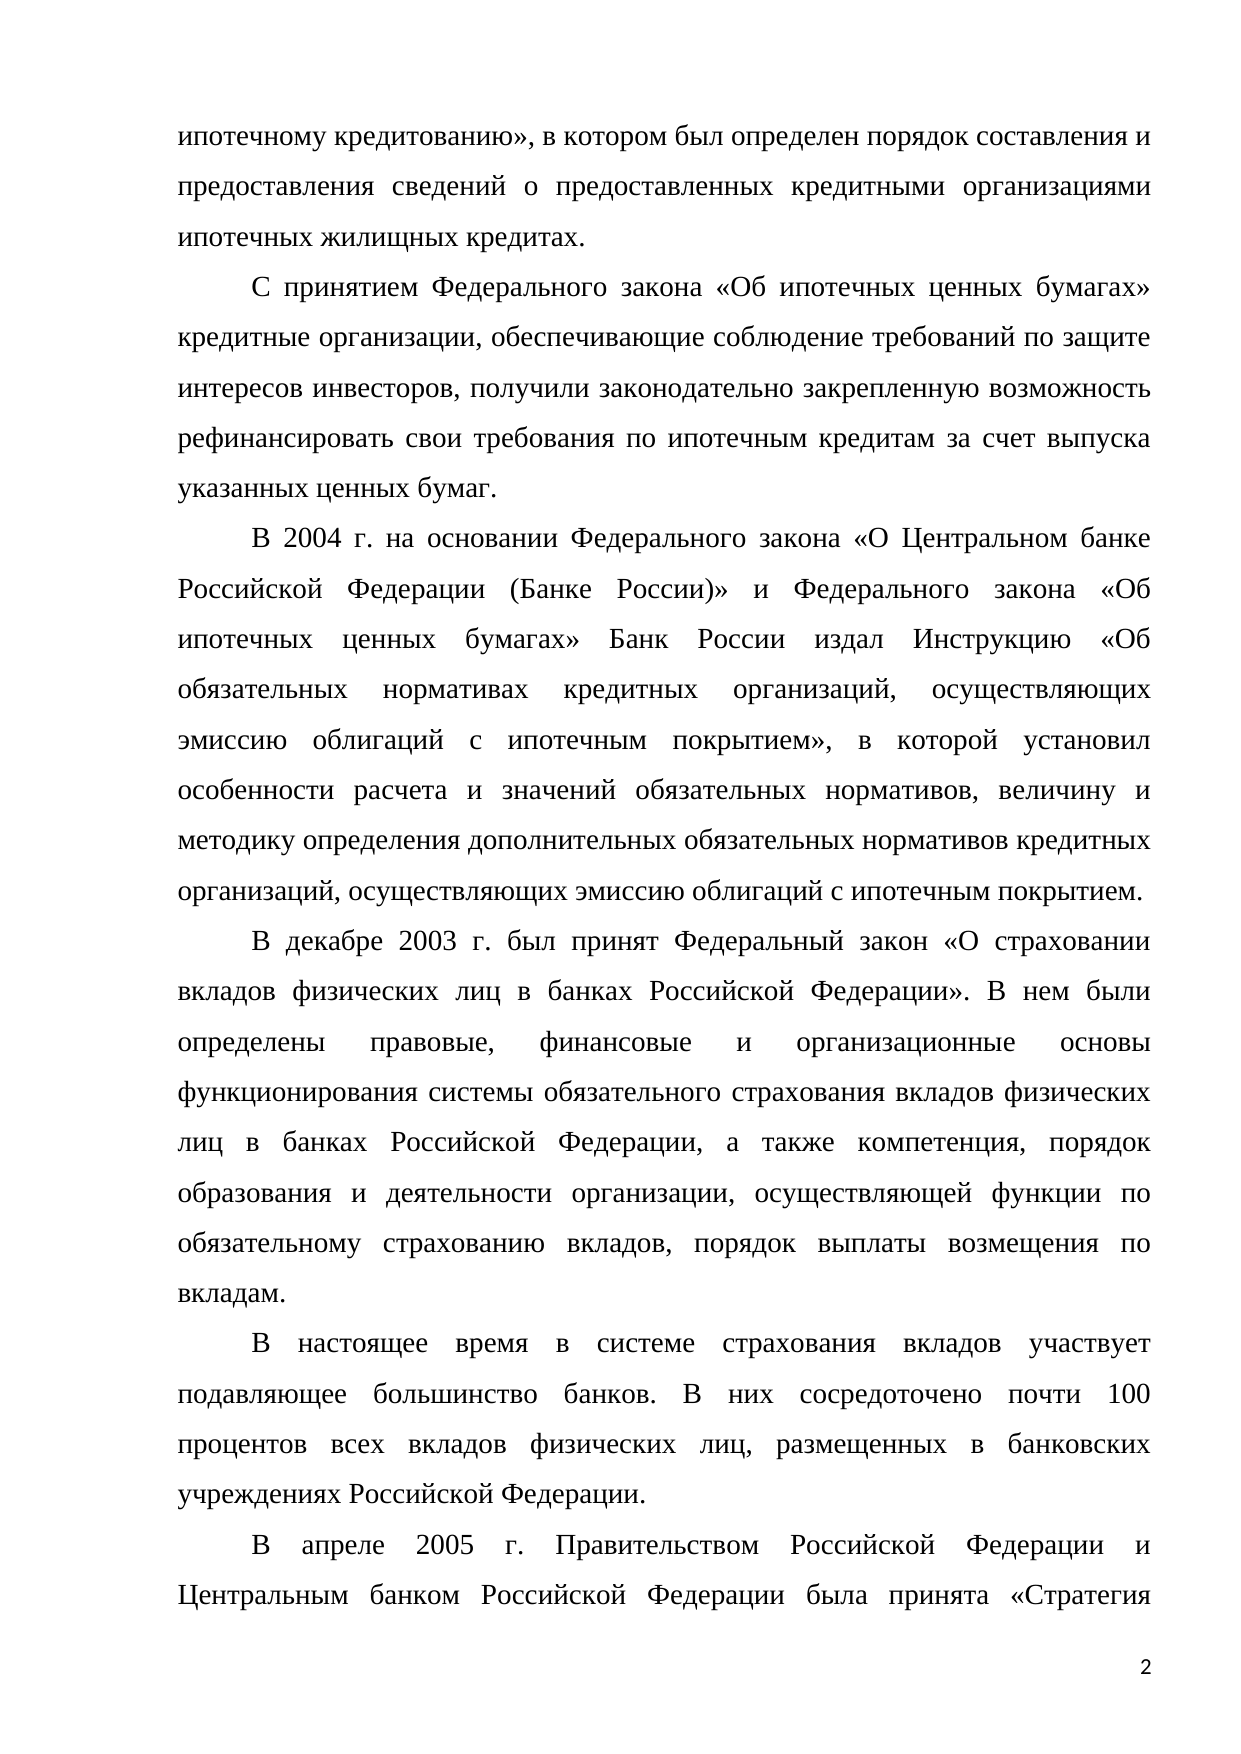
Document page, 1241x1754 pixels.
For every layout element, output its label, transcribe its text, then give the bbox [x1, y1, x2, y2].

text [177, 118, 1152, 252]
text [177, 1527, 1152, 1611]
text С принятием Федерального закона «Об ипотечных ценных бумагах» кредитные организации, обеспечивающие соблюдение требований по защите интересов инвесторов, получили законодательно закрепленную возможность рефинансировать свои требования по ипотечным кредитам за счет выпуска указанных ценных бумаг. [177, 269, 1152, 504]
text В 2004 г. на основании Федерального закона «О Центральном банке Российской Федерации (Банке России)» и Федерального закона «Об ипотечных ценных бумагах» Банк России издал Инструкцию «Об обязательных нормативах кредитных организаций, осуществляющих эмиссию облигаций с ипотечным покрытием», в которой установил особенности расчета и значений обязательных нормативов, величину и методику определения дополнительных обязательных нормативов кредитных организаций, осуществляющих эмиссию облигаций с ипотечным покрытием. [177, 521, 1152, 906]
text В декабре 2003 г. был принят Федеральный закон «О страховании вкладов физических лиц в банках Российской Федерации». В нем были определены правовые, финансовые и организационные основы функционирования системы обязательного страхования вкладов физических лиц в банках Российской Федерации, а также компетенция, порядок образования и деятельности организации, осуществляющей функции по обязательному страхованию вкладов, порядок выплаты возмещения по вкладам. [177, 923, 1152, 1309]
text В настоящее время в системе страхования вкладов участвует подавляющее большинство банков. В них сосредоточено почти 100 процентов всех вкладов физических лиц, размещенных в банковских учреждениях Российской Федерации. [177, 1326, 1152, 1510]
